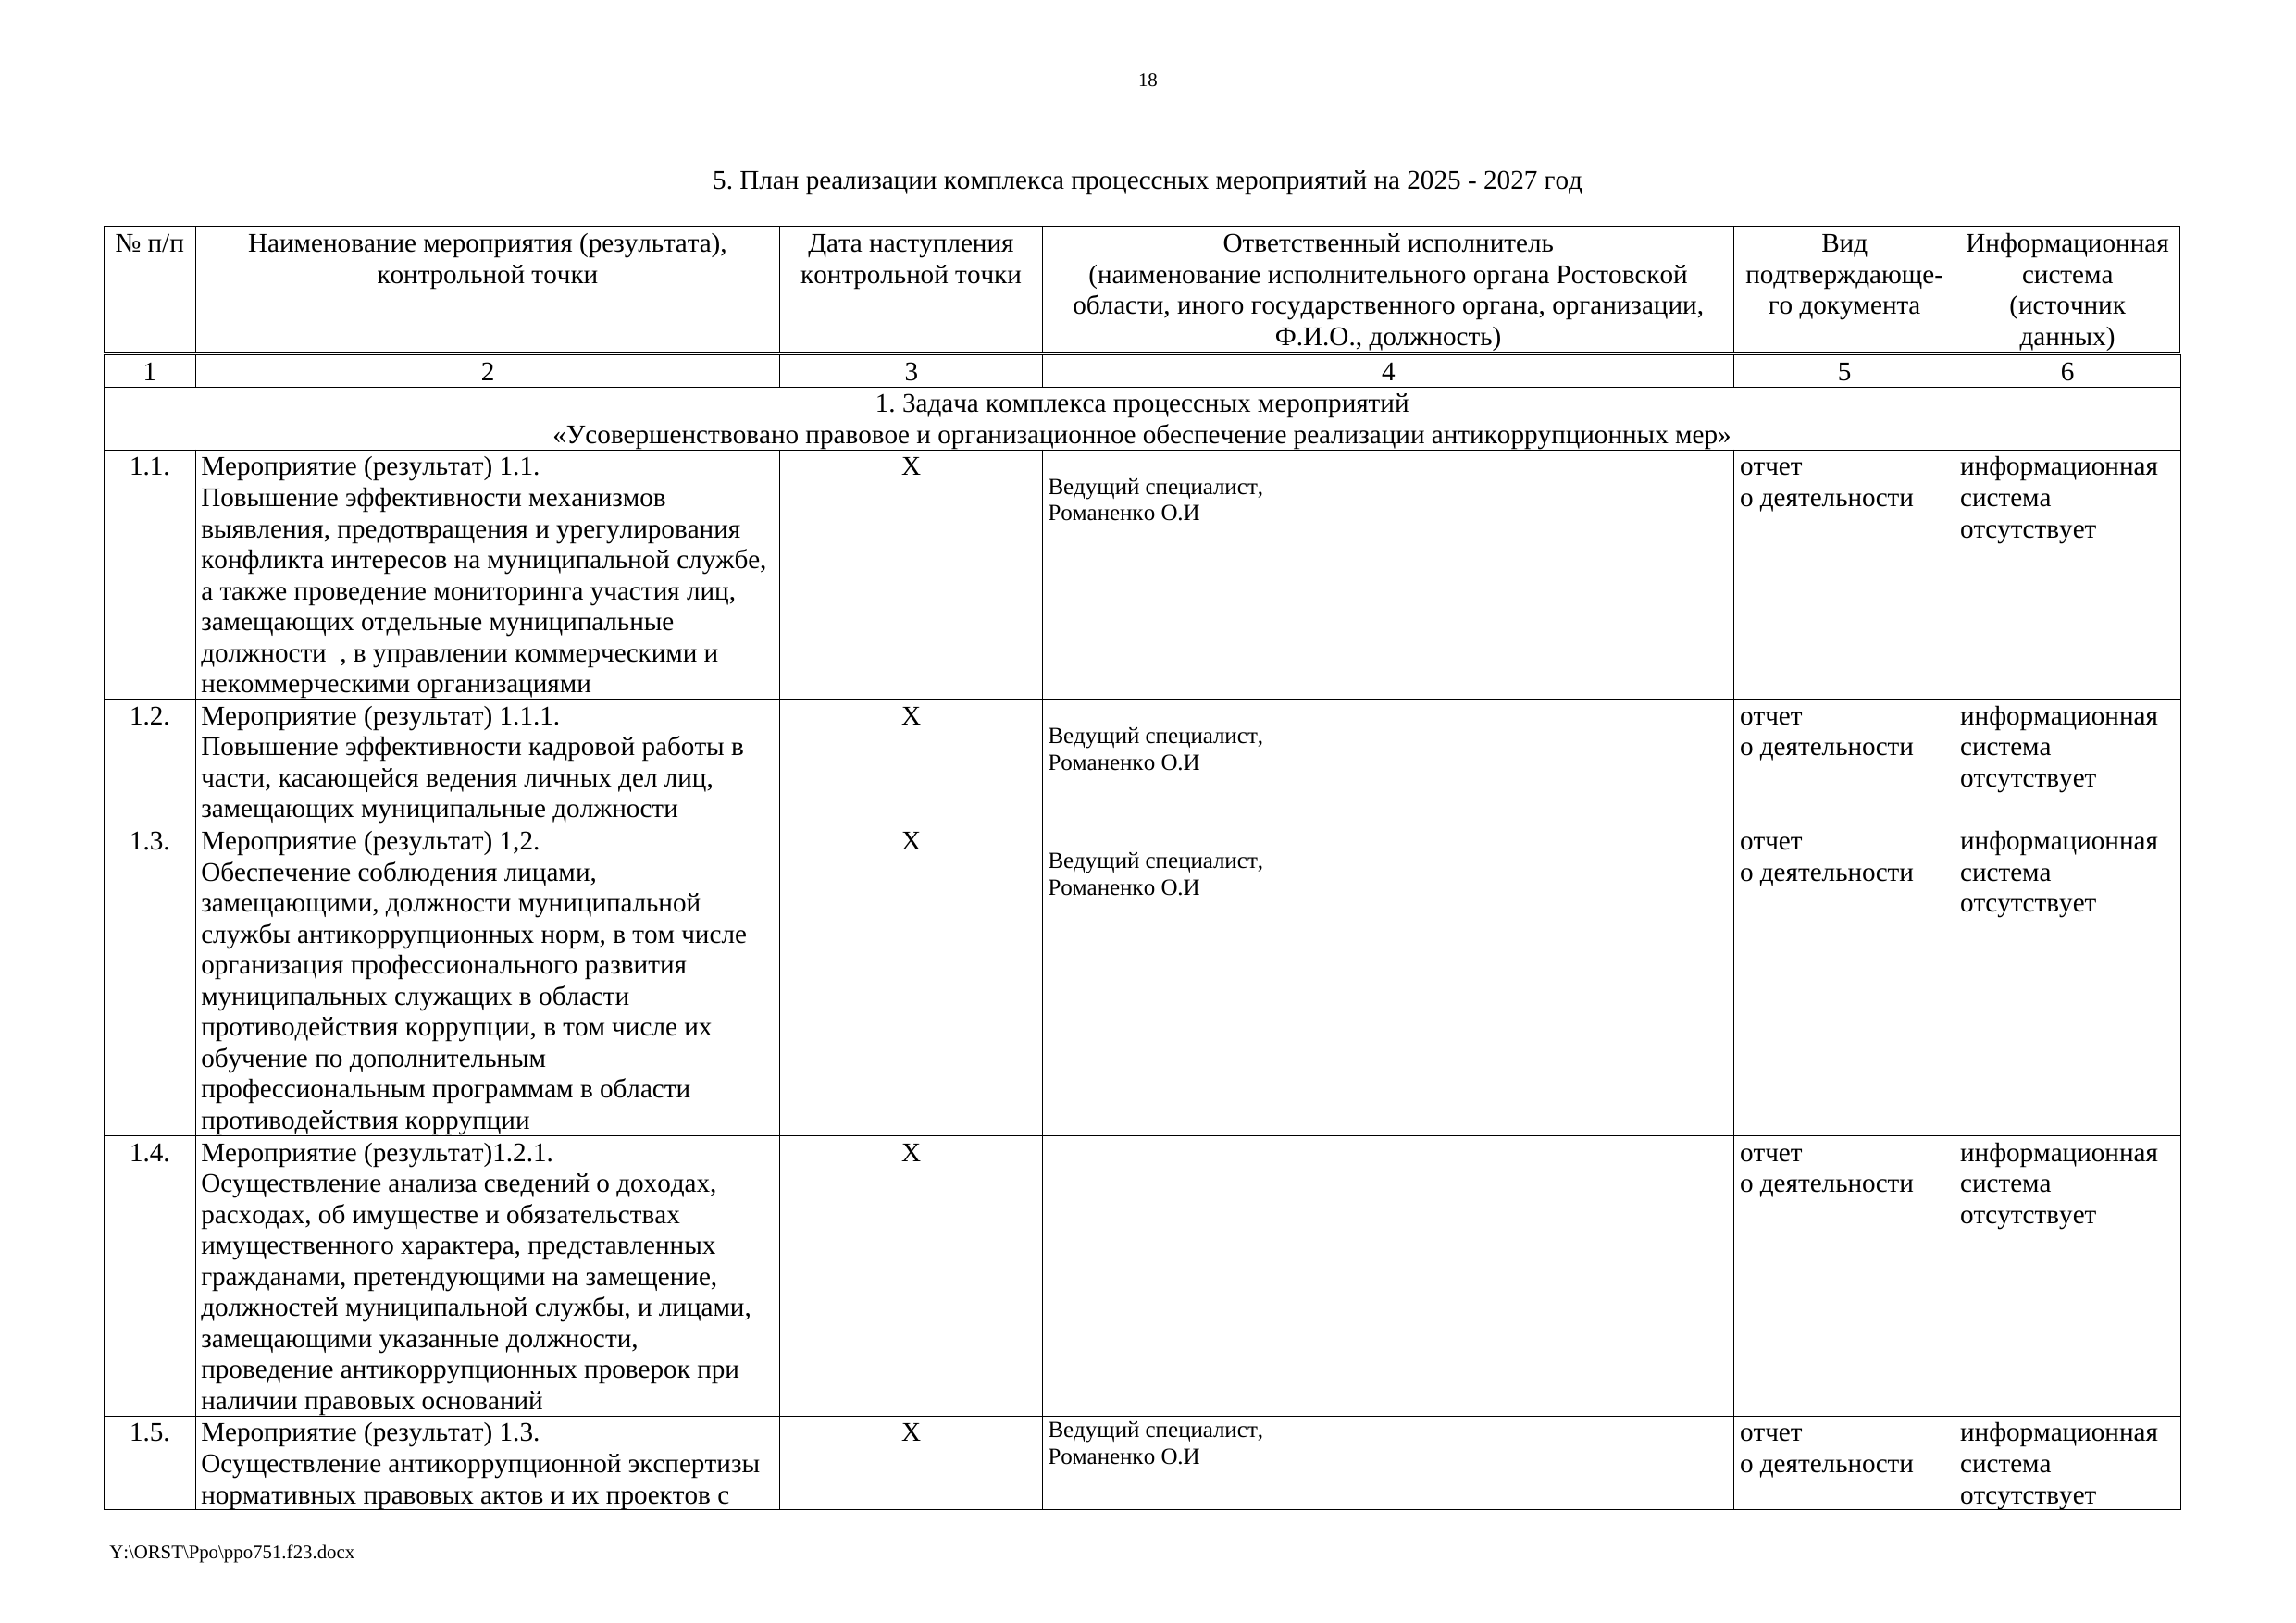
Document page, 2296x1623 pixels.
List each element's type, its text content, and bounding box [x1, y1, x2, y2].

table_cell отчет о деятельности [1734, 1136, 1955, 1415]
table_header 4 [1043, 355, 1733, 386]
table_cell Мероприятие (результат) 1.1. Повышение эффективности механизмов выявления, предотвращения и урегулирования конфликта интересов на муниципальной службе, а также проведение мониторинга участия лиц, замещающих отдельные муниципальные должности , в управлении коммерческими и некоммерческими организациями [196, 451, 779, 699]
table_header 5 [1734, 355, 1955, 386]
table_header Ответственный исполнитель (наименование исполнительного органа Ростовской области, иного государственного органа, организации, Ф.И.О., должность) [1043, 227, 1733, 351]
table_cell Мероприятие (результат)1.2.1. Осуществление анализа сведений о доходах, расходах, об имуществе и обязательствах имущественного характера, представленных гражданами, претендующими на замещение, должностей муниципальной службы, и лицами, замещающими указанные должности, проведение антикоррупционных проверок при наличии правовых оснований [196, 1136, 779, 1415]
table_cell Мероприятие (результат) 1,2. Обеспечение соблюдения лицами, замещающими, должности муниципальной службы антикоррупционных норм, в том числе организация профессионального развития муниципальных служащих в области противодействия коррупции, в том числе их обучение по дополнительным профессиональным программам в области противодействия коррупции [196, 824, 779, 1135]
table_cell 1.2. [105, 700, 195, 824]
text 5. План реализации комплекса процессных мероприятий на 2025 - 2027 год [109, 164, 2186, 195]
table_cell информационная система отсутствует [1955, 700, 2180, 824]
table_cell X [780, 1417, 1042, 1509]
table_header 3 [780, 355, 1042, 386]
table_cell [196, 1417, 779, 1509]
table_cell X [780, 451, 1042, 699]
table_cell 1.3. [105, 824, 195, 1135]
table_cell отчет о деятельности [1734, 451, 1955, 699]
table_cell X [780, 1136, 1042, 1415]
table_header Вид подтверждающе-го документа [1734, 227, 1955, 351]
table_cell 1.1. [105, 451, 195, 699]
table_header 2 [196, 355, 779, 386]
table_cell информационная система отсутствует [1955, 451, 2180, 699]
table_cell [1043, 1136, 1733, 1415]
table_cell отчет о деятельности [1734, 824, 1955, 1135]
table_cell Ведущий специалист, Романенко О.И [1043, 451, 1733, 699]
table_cell 1.4. [105, 1136, 195, 1415]
table_cell информационная система отсутствует [1955, 1136, 2180, 1415]
table_header 6 [1955, 355, 2180, 386]
table_cell информационная система отсутствует [1955, 1417, 2180, 1509]
table_header 1 [105, 355, 195, 386]
table_cell 1.5. [105, 1417, 195, 1509]
table_header № п/п [105, 227, 195, 351]
table_cell 1. Задача комплекса процессных мероприятий «Усовершенствовано правовое и организационное обеспечение реализации антикоррупционных мер» [105, 388, 2180, 450]
table_cell Ведущий специалист, Романенко О.И [1043, 700, 1733, 824]
table_header Информационная система (источник данных) [1955, 227, 2179, 351]
table_cell информационная система отсутствует [1955, 824, 2180, 1135]
table_cell отчет о деятельности [1734, 700, 1955, 824]
table_cell Ведущий специалист, Романенко О.И [1043, 1417, 1733, 1509]
table_cell Ведущий специалист, Романенко О.И [1043, 824, 1733, 1135]
table_cell X [780, 700, 1042, 824]
table_cell отчет о деятельности [1734, 1417, 1955, 1509]
table_cell X [780, 824, 1042, 1135]
table_header Наименование мероприятия (результата), контрольной точки [196, 227, 779, 351]
table_header Дата наступления контрольной точки [780, 227, 1042, 351]
table_cell Мероприятие (результат) 1.1.1. Повышение эффективности кадровой работы в части, касающейся ведения личных дел лиц, замещающих муниципальные должности [196, 700, 779, 824]
